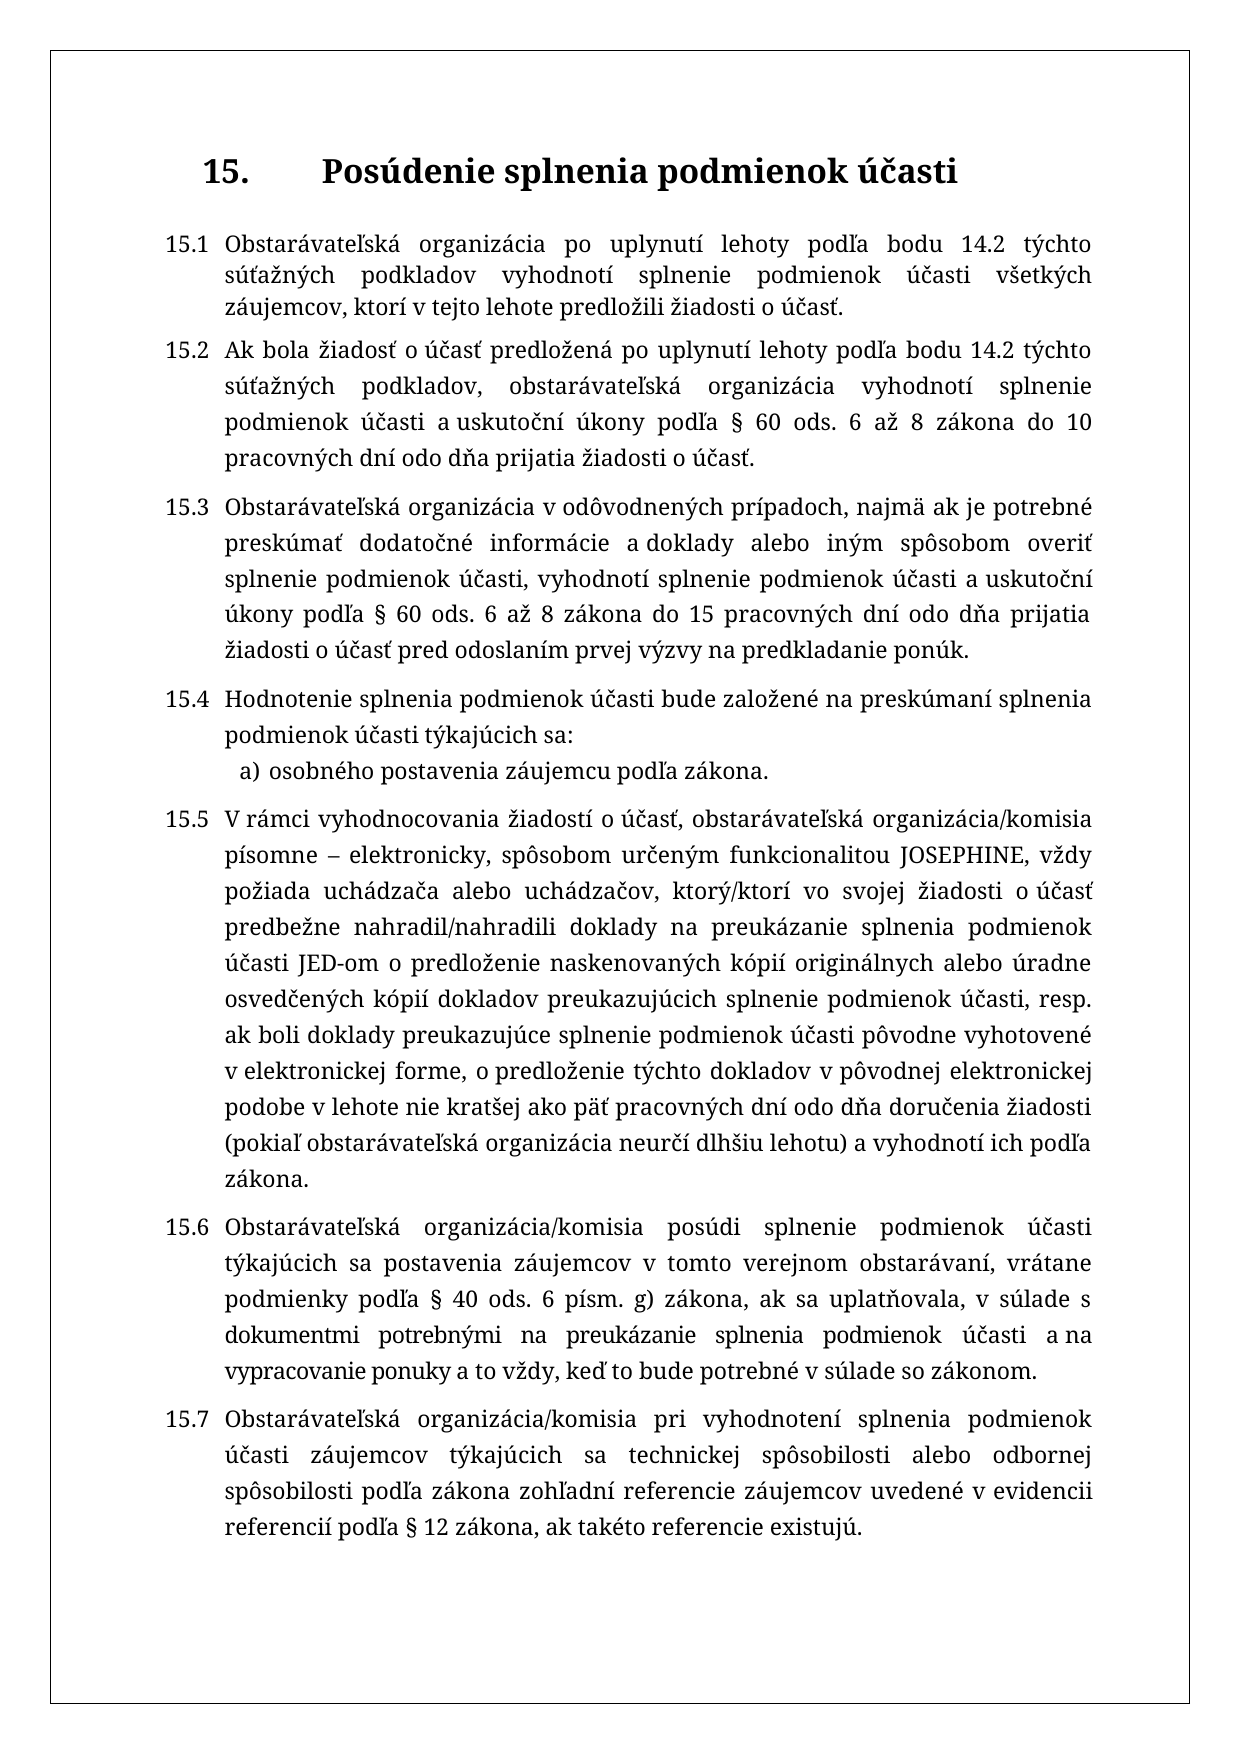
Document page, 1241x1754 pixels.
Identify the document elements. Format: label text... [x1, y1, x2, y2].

text 15.5 V rámci vyhodnocovania žiadostí o účasť, obstarávateľská organizácia/komisia písomne – elektronicky, spôsobom určeným funkcionalitou JOSEPHINE, vždy požiada uchádzača alebo uchádzačov, ktorý/ktorí vo svojej žiadosti o účasť predbežne nahradil/nahradili doklady na preukázanie splnenia podmienok účasti JED-om o predloženie naskenovaných kópií originálnych alebo úradne osvedčených kópií dokladov preukazujúcich splnenie podmienok účasti, resp. ak boli doklady preukazujúce splnenie podmienok účasti pôvodne vyhotovené v elektronickej forme, o predloženie týchto dokladov v pôvodnej elektronickej podobe v lehote nie kratšej ako päť pracovných dní odo dňa doručenia žiadosti (pokiaľ obstarávateľská organizácia neurčí dlhšiu lehotu) a vyhodnotí ich podľa zákona. [165, 803, 1093, 1194]
text 15.4 Hodnotenie splnenia podmienok účasti bude založené na preskúmaní splnenia podmienok účasti týkajúcich sa: [165, 683, 1093, 750]
text a) osobného postavenia záujemcu podľa zákona. [239, 755, 1093, 786]
subtitle Posúdenie splnenia podmienok účasti [203, 147, 1093, 193]
text 15.3 Obstarávateľská organizácia v odôvodnených prípadoch, najmä ak je potrebné preskúmať dodatočné informácie a doklady alebo iným spôsobom overiť splnenie podmienok účasti, vyhodnotí splnenie podmienok účasti a uskutoční úkony podľa § 60 ods. 6 až 8 zákona do 15 pracovných dní odo dňa prijatia žiadosti o účasť pred odoslaním prvej výzvy na predkladanie ponúk. [165, 491, 1093, 666]
text 15.1 Obstarávateľská organizácia po uplynutí lehoty podľa bodu 14.2 týchto súťažných podkladov vyhodnotí splnenie podmienok účasti všetkých záujemcov, ktorí v tejto lehote predložili žiadosti o účasť. [165, 228, 1093, 322]
text 15.6 Obstarávateľská organizácia/komisia posúdi splnenie podmienok účasti týkajúcich sa postavenia záujemcov v tomto verejnom obstarávaní, vrátane podmienky podľa § 40 ods. 6 písm. g) zákona, ak sa uplatňovala, v súlade s dokumentmi potrebnými na preukázanie splnenia podmienok účasti a na vypracovanie ponuky a to vždy, keď to bude potrebné v súlade so zákonom. [165, 1211, 1093, 1386]
text 15.2 Ak bola žiadosť o účasť predložená po uplynutí lehoty podľa bodu 14.2 týchto súťažných podkladov, obstarávateľská organizácia vyhodnotí splnenie podmienok účasti a uskutoční úkony podľa § 60 ods. 6 až 8 zákona do 10 pracovných dní odo dňa prijatia žiadosti o účasť. [165, 334, 1093, 473]
text 15.7 Obstarávateľská organizácia/komisia pri vyhodnotení splnenia podmienok účasti záujemcov týkajúcich sa technickej spôsobilosti alebo odbornej spôsobilosti podľa zákona zohľadní referencie záujemcov uvedené v evidencii referencií podľa § 12 zákona, ak takéto referencie existujú. [165, 1403, 1093, 1542]
